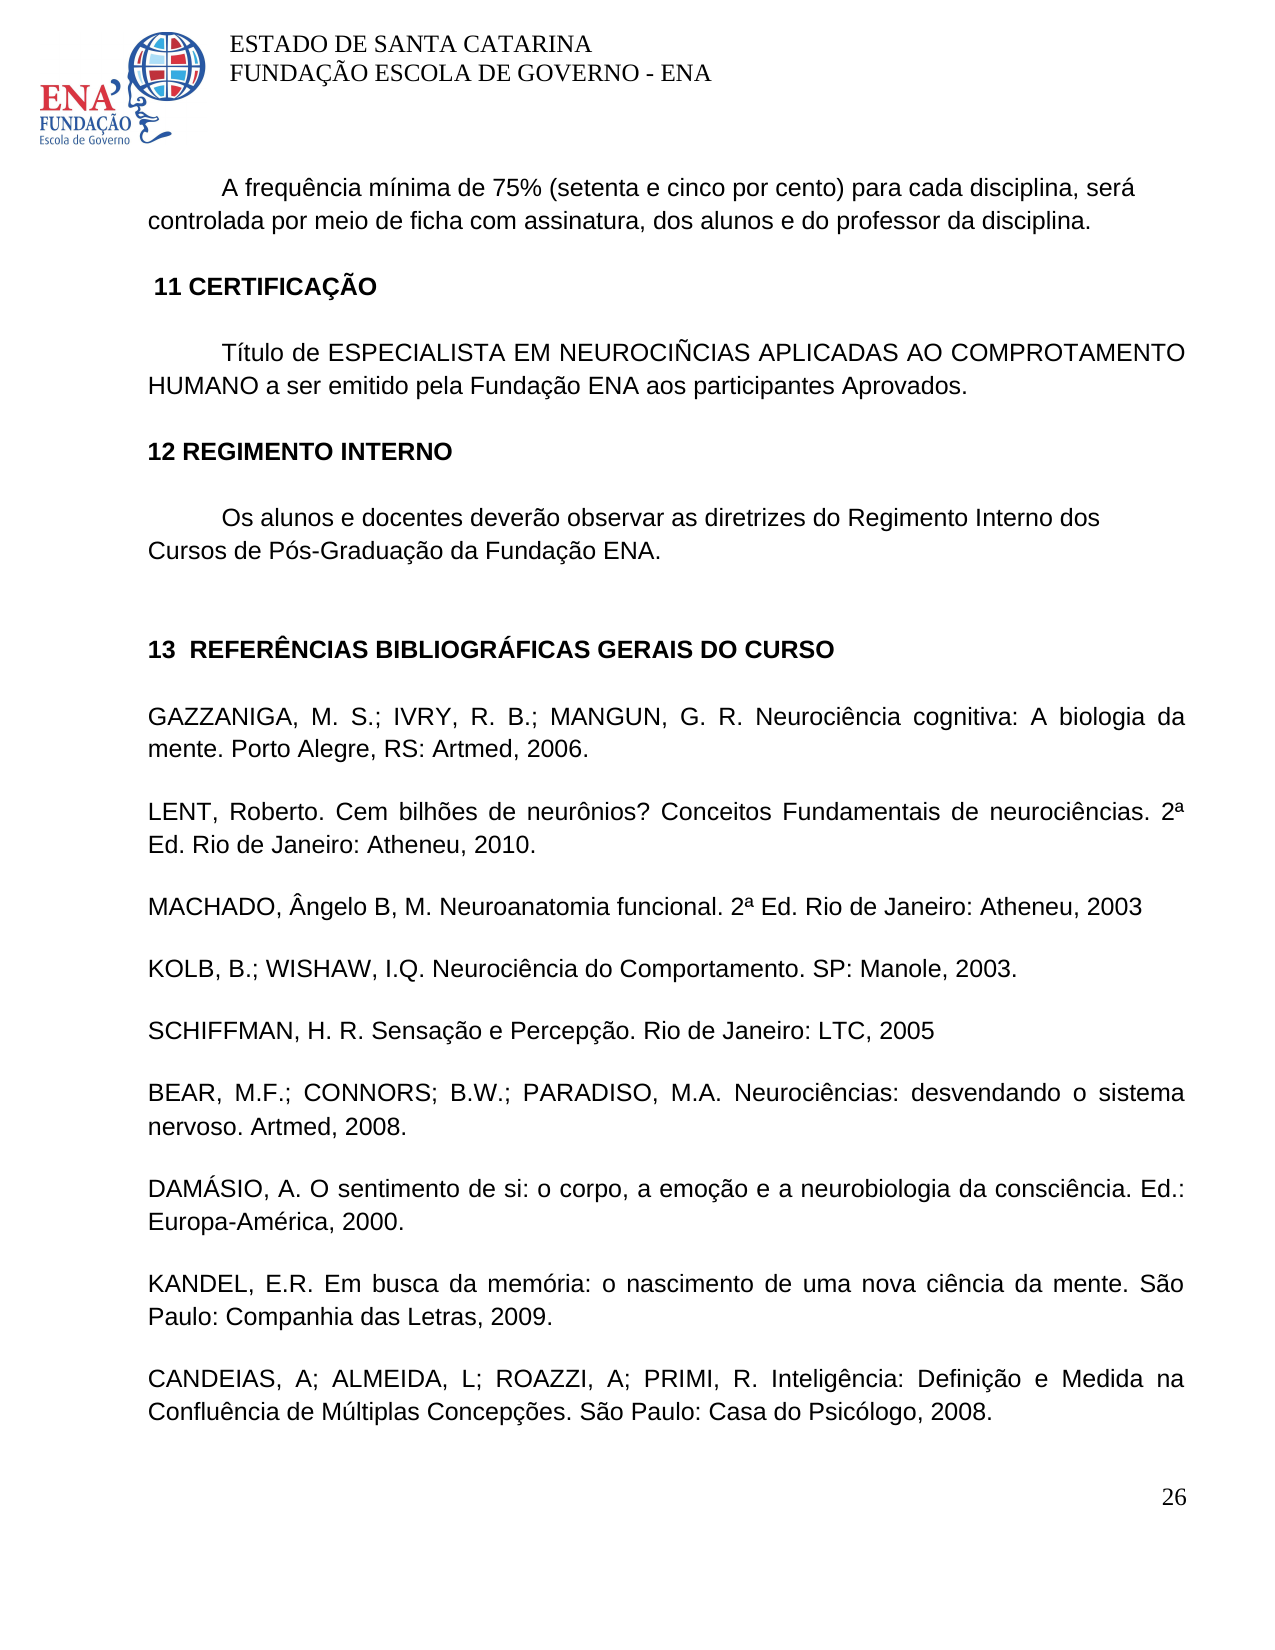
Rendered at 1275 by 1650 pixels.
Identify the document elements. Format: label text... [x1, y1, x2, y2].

text BEAR, M.F.; CONNORS; B.W.; PARADISO, M.A. Neurociências: desvendando o sistema nervoso. Artmed, 2008. [148, 1078, 1186, 1140]
text A frequência mínima de 75% (setenta e cinco por cento) para cada disciplina, será controlada por meio de ficha com assinatura, dos alunos e do professor da disciplina. [147, 173, 1186, 235]
text 13 REFERÊNCIAS BIBLIOGRÁFICAS GERAIS DO CURSO [148, 635, 1186, 664]
text Os alunos e docentes deverão observar as diretrizes do Regimento Interno dos Cursos de Pós-Graduação da Fundação ENA. [147, 503, 1171, 565]
text MACHADO, Ângelo B, M. Neuroanatomia funcional. 2ª Ed. Rio de Janeiro: Atheneu, 2003 [148, 892, 1186, 921]
text KOLB, B.; WISHAW, I.Q. Neurociência do Comportamento. SP: Manole, 2003. [148, 954, 1186, 983]
text LENT, Roberto. Cem bilhões de neurônios? Conceitos Fundamentais de neurociências. 2ª Ed. Rio de Janeiro: Atheneu, 2010. [148, 797, 1186, 858]
text SCHIFFMAN, H. R. Sensação e Percepção. Rio de Janeiro: LTC, 2005 [148, 1016, 1186, 1045]
text CANDEIAS, A; ALMEIDA, L; ROAZZI, A; PRIMI, R. Inteligência: Definição e Medida na Confluência de Múltiplas Concepções. São Paulo: Casa do Psicólogo, 2008. [148, 1364, 1186, 1426]
picture [40, 32, 207, 145]
text KANDEL, E.R. Em busca da memória: o nascimento de uma nova ciência da mente. São Paulo: Companhia das Letras, 2009. [148, 1269, 1186, 1331]
text DAMÁSIO, A. O sentimento de si: o corpo, a emoção e a neurobiologia da consciência. Ed.: Europa-América, 2000. [148, 1174, 1186, 1235]
text 11 CERTIFICAÇÃO [147, 272, 1186, 301]
text 12 REGIMENTO INTERNO [147, 437, 1186, 466]
text GAZZANIGA, M. S.; IVRY, R. B.; MANGUN, G. R. Neurociência cognitiva: A biologia da mente. Porto Alegre, RS: Artmed, 2006. [148, 701, 1186, 763]
text Título de ESPECIALISTA EM NEUROCIÑCIAS APLICADAS AO COMPROTAMENTO HUMANO a ser emitido pela Fundação ENA aos participantes Aprovados. [147, 338, 1186, 400]
